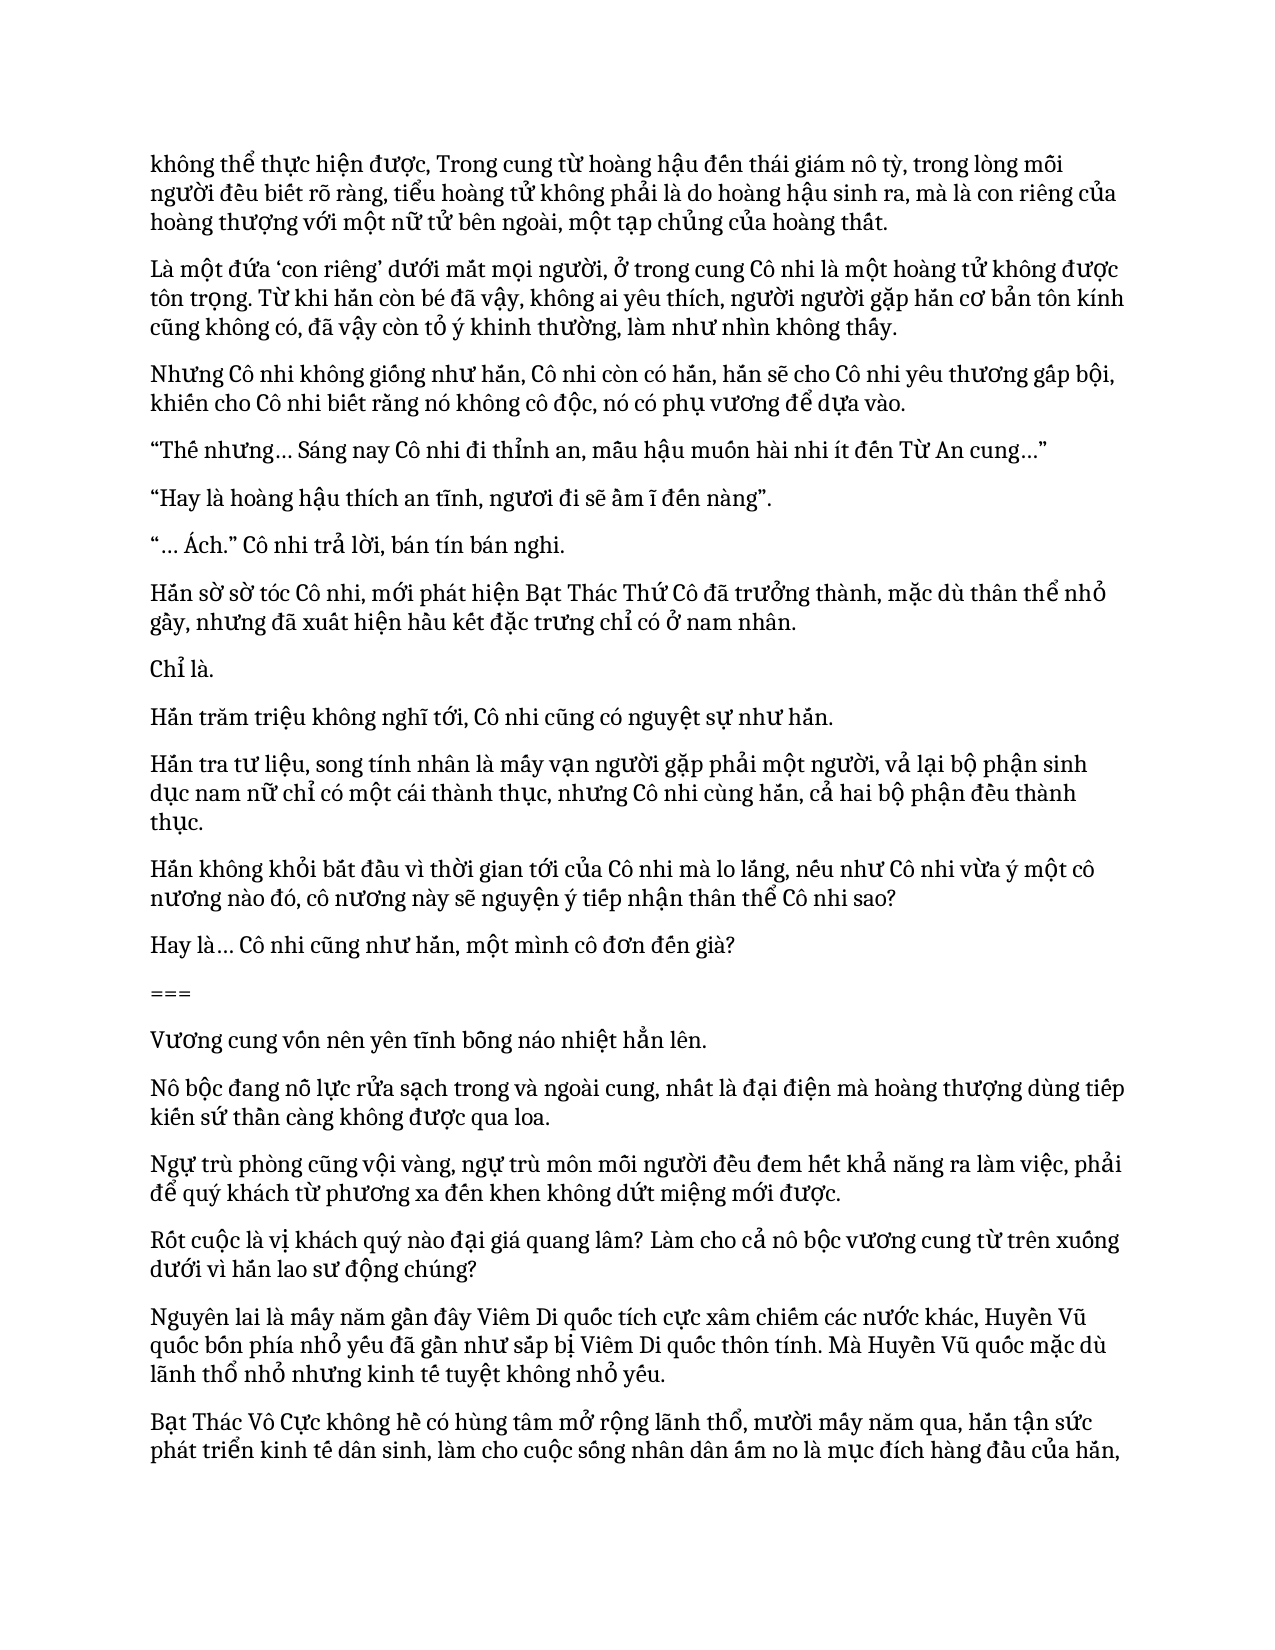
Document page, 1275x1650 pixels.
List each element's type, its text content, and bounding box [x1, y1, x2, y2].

text Là một đứa ‘con riêng’ dưới mắt mọi người, ở trong cung Cô nhi là một hoàng tử không được tôn trọng. Từ khi hắn còn bé đã vậy, không ai yêu thích, người người gặp hắn cơ bản tôn kính cũng không có, đã vậy còn tỏ ý khinh thường, làm như nhìn không thấy. [150, 255, 1125, 341]
text Chỉ là. [150, 655, 1125, 684]
text Hắn tra tư liệu, song tính nhân là mấy vạn người gặp phải một người, vả lại bộ phận sinh dục nam nữ chỉ có một cái thành thục, nhưng Cô nhi cùng hắn, cả hai bộ phận đều thành thục. [150, 750, 1125, 836]
text “Thế nhưng… Sáng nay Cô nhi đi thỉnh an, mẫu hậu muốn hài nhi ít đến Từ An cung…” [150, 436, 1125, 465]
text Rốt cuộc là vị khách quý nào đại giá quang lâm? Làm cho cả nô bộc vương cung từ trên xuống dưới vì hắn lao sư động chúng? [150, 1226, 1125, 1284]
text “… Ách.” Cô nhi trả lời, bán tín bán nghi. [150, 531, 1125, 560]
text “Hay là hoàng hậu thích an tĩnh, ngươi đi sẽ ầm ĩ đến nàng”. [150, 484, 1125, 512]
text Nhưng Cô nhi không giống như hắn, Cô nhi còn có hắn, hắn sẽ cho Cô nhi yêu thương gấp bội, khiến cho Cô nhi biết rằng nó không cô độc, nó có phụ vương để dựa vào. [150, 360, 1125, 417]
text Nguyên lai là mấy năm gần đây Viêm Di quốc tích cực xâm chiếm các nước khác, Huyền Vũ quốc bốn phía nhỏ yếu đã gần như sắp bị Viêm Di quốc thôn tính. Mà Huyền Vũ quốc mặc dù lãnh thổ nhỏ nhưng kinh tế tuyệt không nhỏ yếu. [150, 1302, 1125, 1389]
text === [150, 979, 1125, 1007]
text Vương cung vốn nên yên tĩnh bỗng náo nhiệt hẳn lên. [150, 1026, 1125, 1055]
text Hay là… Cô nhi cũng như hắn, một mình cô đơn đến già? [150, 931, 1125, 960]
text Hắn trăm triệu không nghĩ tới, Cô nhi cũng có nguyệt sự như hắn. [150, 702, 1125, 731]
text Nô bộc đang nỗ lực rửa sạch trong và ngoài cung, nhất là đại điện mà hoàng thượng dùng tiếp kiến sứ thần càng không được qua loa. [150, 1074, 1125, 1131]
text Hắn không khỏi bắt đầu vì thời gian tới của Cô nhi mà lo lắng, nếu như Cô nhi vừa ý một cô nương nào đó, cô nương này sẽ nguyện ý tiếp nhận thân thể Cô nhi sao? [150, 855, 1125, 912]
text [150, 150, 1125, 236]
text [150, 1407, 1125, 1465]
text Hắn sờ sờ tóc Cô nhi, mới phát hiện Bạt Thác Thứ Cô đã trưởng thành, mặc dù thân thể nhỏ gầy, nhưng đã xuất hiện hầu kết đặc trưng chỉ có ở nam nhân. [150, 579, 1125, 636]
text Ngự trù phòng cũng vội vàng, ngự trù môn mỗi người đều đem hết khả năng ra làm việc, phải để quý khách từ phương xa đến khen không dứt miệng mới được. [150, 1150, 1125, 1207]
